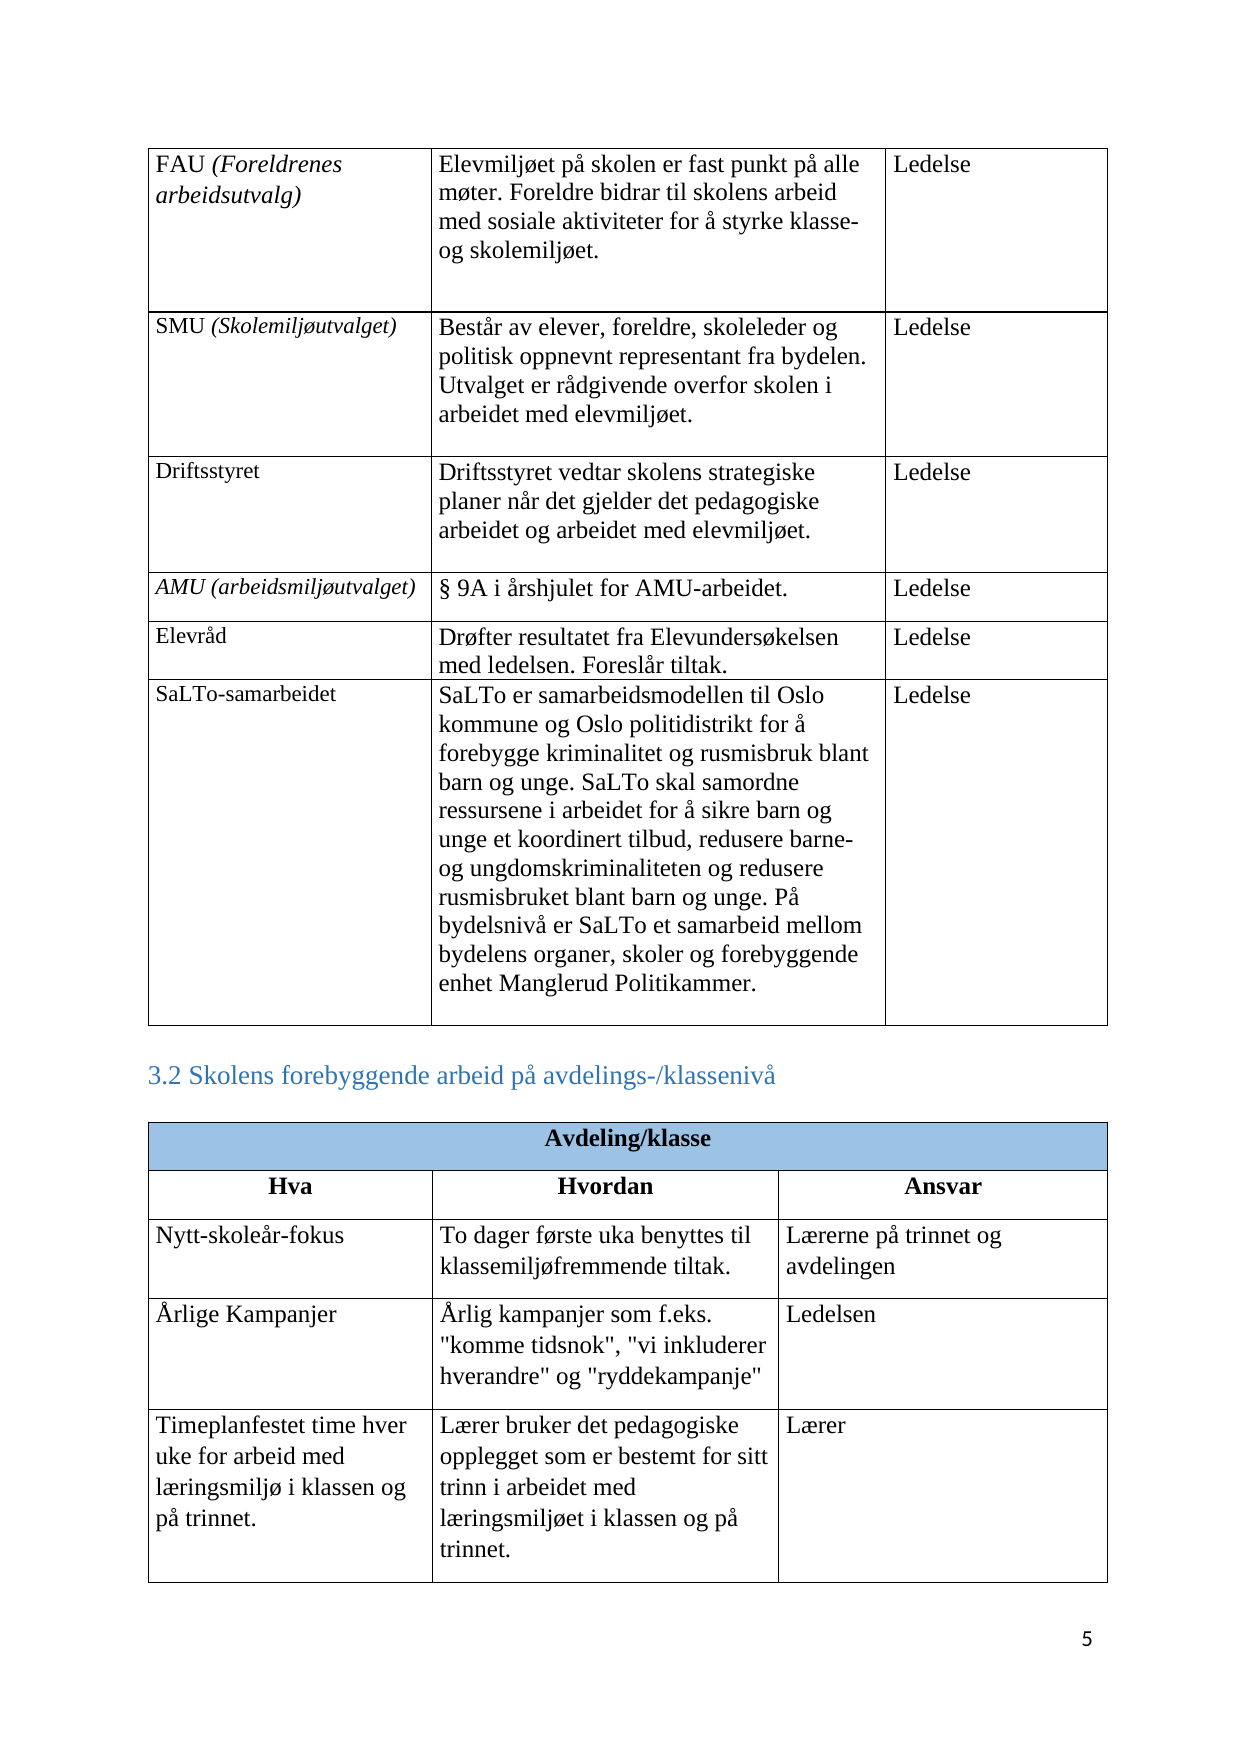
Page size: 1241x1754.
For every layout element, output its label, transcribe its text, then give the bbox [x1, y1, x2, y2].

table_cell Årlige Kampanjer [149, 1299, 432, 1409]
table_cell To dager første uka benyttes til klassemiljøfremmende tiltak. [433, 1220, 778, 1298]
table_header Avdeling/klasse [149, 1123, 1107, 1170]
table_cell Nytt-skoleår-fokus [149, 1220, 432, 1298]
table_cell SMU (Skolemiljøutvalget) [149, 313, 431, 456]
table_cell Hva [149, 1171, 432, 1219]
table_cell SaLTo er samarbeidsmodellen til Oslo kommune og Oslo politidistrikt for å forebygge kriminalitet og rusmisbruk blant barn og unge. SaLTo skal samordne ressursene i arbeidet for å sikre barn og unge et koordinert tilbud, redusere barne- og ungdomskriminaliteten og redusere rusmisbruket blant barn og unge. På bydelsnivå er SaLTo et samarbeid mellom bydelens organer, skoler og forebyggende enhet Manglerud Politikammer. [432, 680, 885, 1025]
table_cell Driftsstyret vedtar skolens strategiske planer når det gjelder det pedagogiske arbeidet og arbeidet med elevmiljøet. [432, 457, 885, 572]
table_cell FAU (Foreldrenes arbeidsutvalg) [149, 149, 431, 311]
table_cell Drøfter resultatet fra Elevundersøkelsen med ledelsen. Foreslår tiltak. [432, 622, 885, 679]
table_cell SaLTo-samarbeidet [149, 680, 431, 1025]
table_cell Elevmiljøet på skolen er fast punkt på alle møter. Foreldre bidrar til skolens arbeid med sosiale aktiviteter for å styrke klasse- og skolemiljøet. [432, 149, 885, 311]
table_cell Består av elever, foreldre, skoleleder og politisk oppnevnt representant fra bydelen. Utvalget er rådgivende overfor skolen i arbeidet med elevmiljøet. [432, 313, 885, 456]
table_cell Ledelse [886, 622, 1107, 679]
table_cell Ansvar [779, 1171, 1107, 1219]
table_cell Ledelse [886, 457, 1107, 572]
table_cell Hvordan [433, 1171, 778, 1219]
table_cell Ledelse [886, 313, 1107, 456]
table_cell § 9A i årshjulet for AMU-arbeidet. [432, 573, 885, 621]
table_cell Ledelsen [779, 1299, 1107, 1409]
table_cell Ledelse [886, 149, 1107, 311]
table_cell AMU (arbeidsmiljøutvalget) [149, 573, 431, 621]
table_cell Lærerne på trinnet og avdelingen [779, 1220, 1107, 1298]
table_cell Lærer [779, 1410, 1107, 1582]
table_cell Elevråd [149, 622, 431, 679]
table_cell Timeplanfestet time hver uke for arbeid med læringsmiljø i klassen og på trinnet. [149, 1410, 432, 1582]
subtitle 3.2 Skolens forebyggende arbeid på avdelings-/klassenivå [148, 1059, 1093, 1090]
table_cell Ledelse [886, 573, 1107, 621]
table_cell Ledelse [886, 680, 1107, 1025]
table_cell Årlig kampanjer som f.eks. "komme tidsnok", "vi inkluderer hverandre" og "ryddekampanje" [433, 1299, 778, 1409]
table_cell Driftsstyret [149, 457, 431, 572]
table_cell Lærer bruker det pedagogiske opplegget som er bestemt for sitt trinn i arbeidet med læringsmiljøet i klassen og på trinnet. [433, 1410, 778, 1582]
